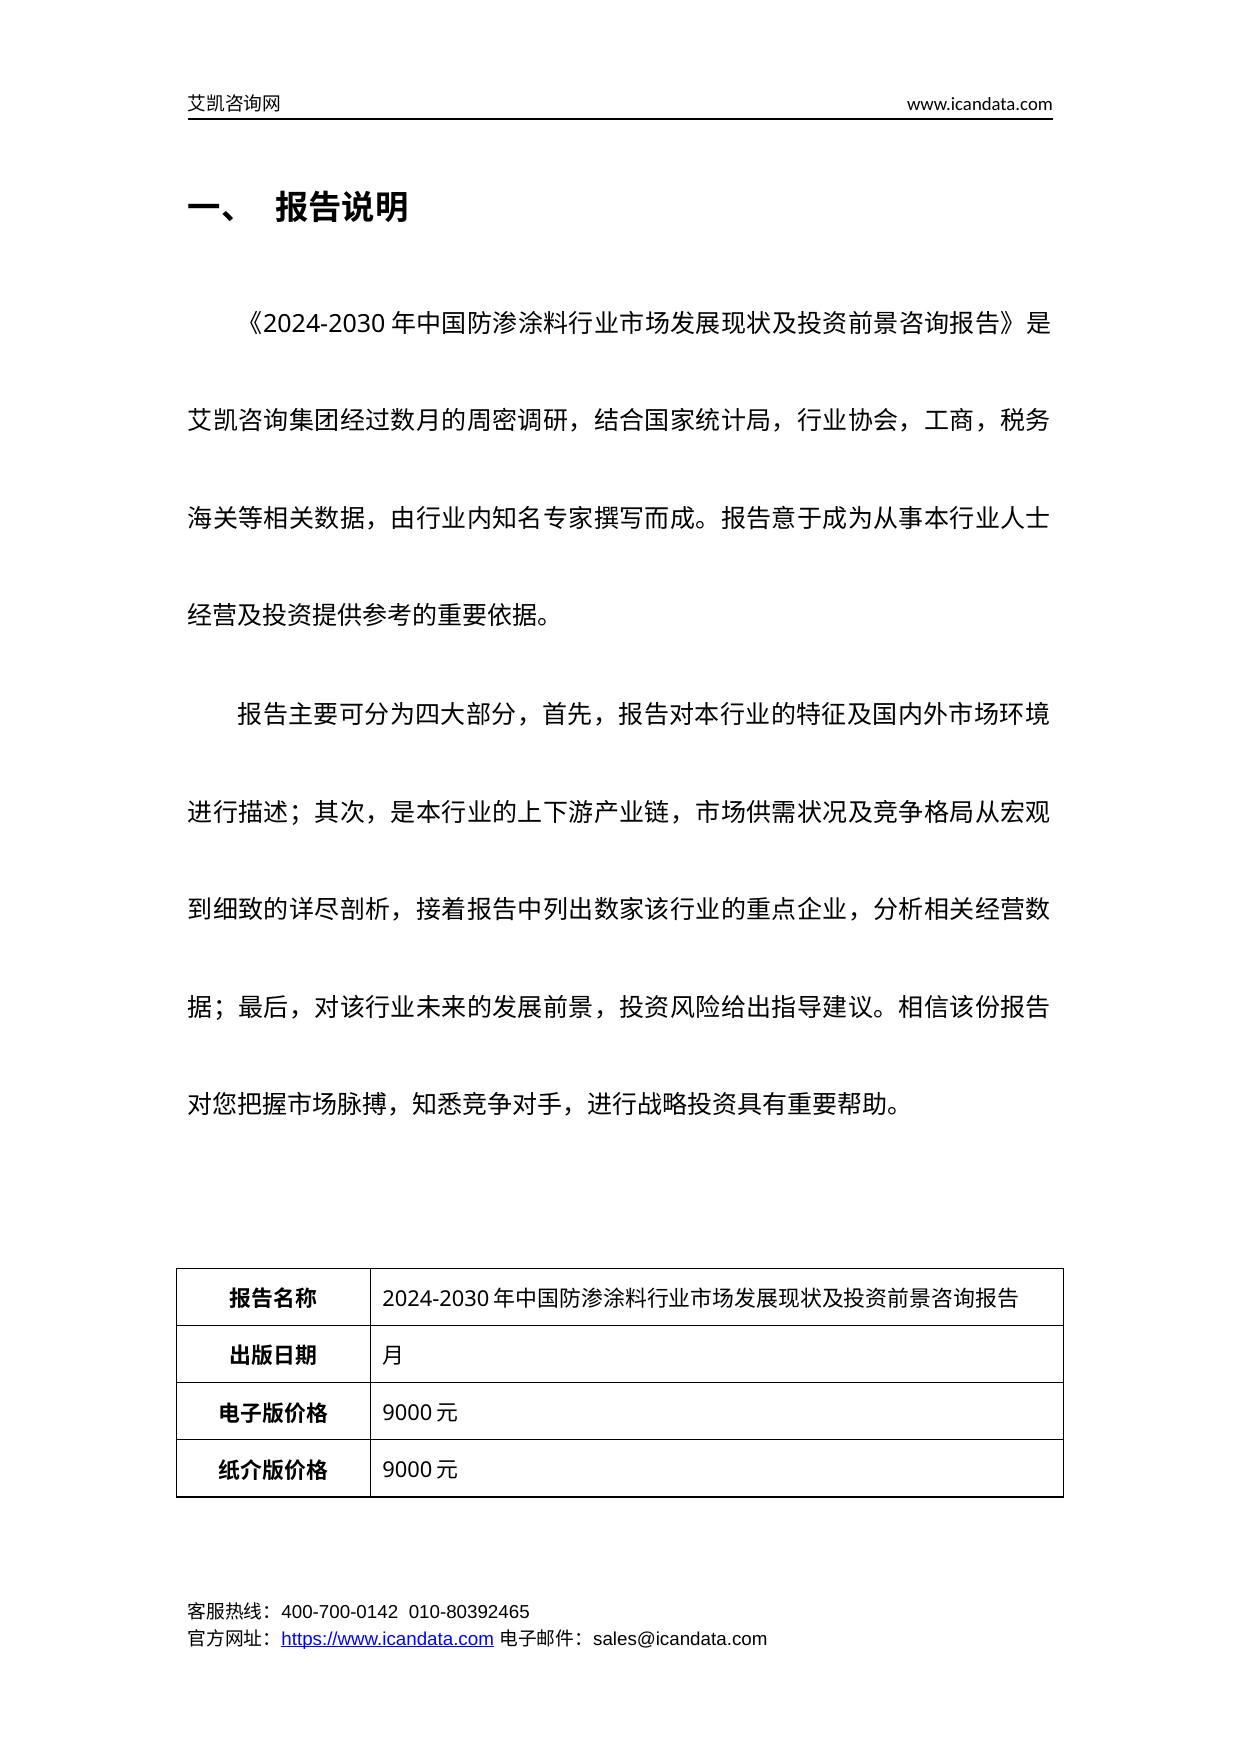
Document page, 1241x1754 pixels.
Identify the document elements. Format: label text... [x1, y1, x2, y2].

table_cell 9000元 [371, 1440, 1063, 1496]
table_cell 电子版价格 [177, 1383, 370, 1439]
text 报告主要可分为四大部分，首先，报告对本行业的特征及国内外市场环境进行描述；其次，是本行业的上下游产业链，市场供需状况及竞争格局从宏观到细致的详尽剖析，接着报告中列出数家该行业的重点企业，分析相关经营数据；最后，对该行业未来的发展前景，投资风险给出指导建议。相信该份报告对您把握市场脉搏，知悉竞争对手，进行战略投资具有重要帮助。 [187, 681, 1053, 1136]
table_header 报告名称 [177, 1269, 370, 1325]
text 《2024-2030年中国防渗涂料行业市场发展现状及投资前景咨询报告》是艾凯咨询集团经过数月的周密调研，结合国家统计局，行业协会，工商，税务海关等相关数据，由行业内知名专家撰写而成。报告意于成为从事本行业人士经营及投资提供参考的重要依据。 [187, 289, 1053, 646]
table_cell 出版日期 [177, 1326, 370, 1382]
table_cell 月 [371, 1326, 1063, 1382]
subtitle 报告说明 [187, 172, 1053, 237]
table_cell 纸介版价格 [177, 1440, 370, 1496]
table_header 2024-2030年中国防渗涂料行业市场发展现状及投资前景咨询报告 [371, 1269, 1063, 1325]
table_cell 9000元 [371, 1383, 1063, 1439]
